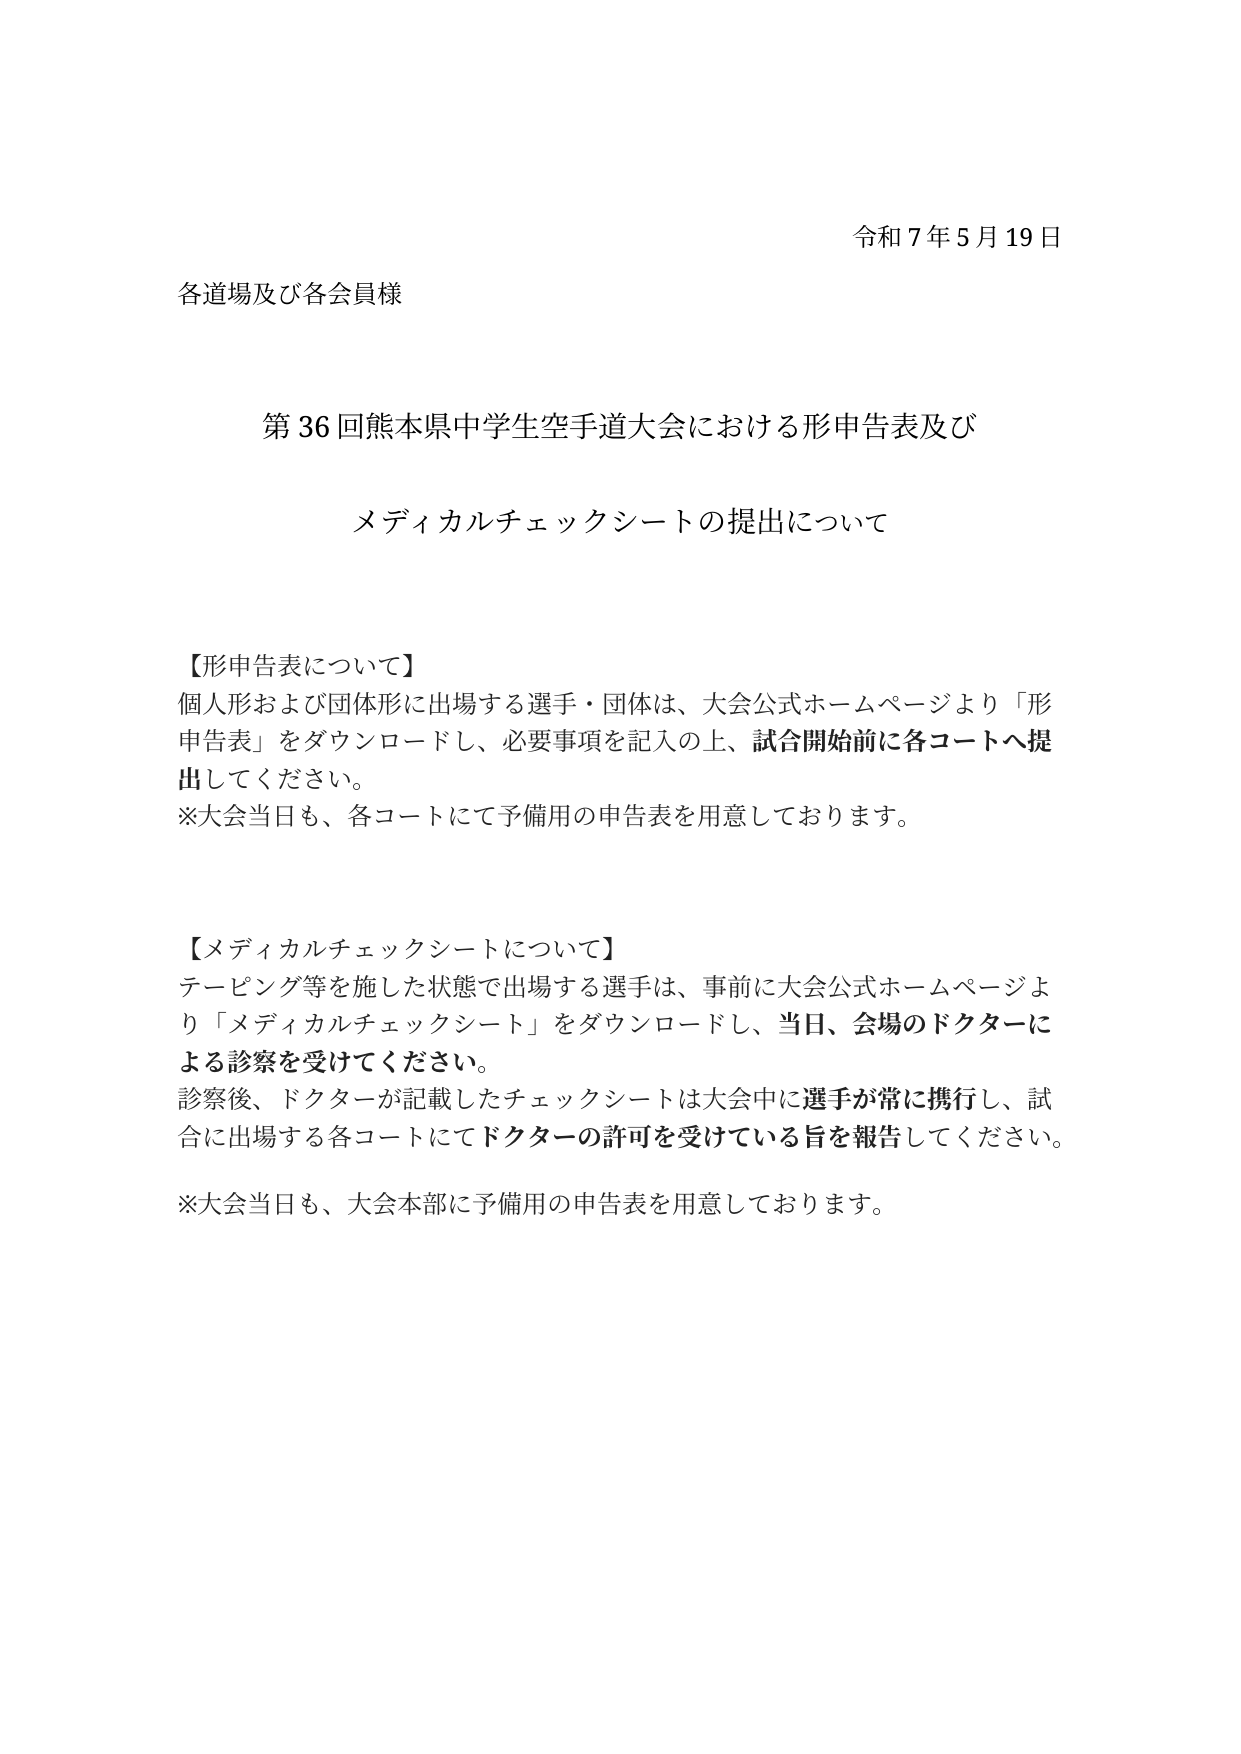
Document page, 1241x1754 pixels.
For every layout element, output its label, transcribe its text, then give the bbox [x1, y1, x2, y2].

text ※大会当日も、大会本部に予備用の申告表を用意しております。 [177, 1184, 1063, 1221]
text 各道場及び各会員様 [177, 274, 1063, 311]
text 【メディカルチェックシートについて】 テーピング等を施した状態で出場する選手は、事前に大会公式ホームページより「メディカルチェックシート」をダウンロードし、当日、会場のドクターによる診察を受けてください。 診察後、ドクターが記載したチェックシートは大会中に選手が常に携行し、試合に出場する各コートにてドクターの許可を受けている旨を報告してください。 [177, 929, 1063, 1154]
text 【形申告表について】 個人形および団体形に出場する選手・団体は、大会公式ホームページより「形申告表」をダウンロードし、必要事項を記入の上、試合開始前に各コートへ提出してください。 ※大会当日も、各コートにて予備用の申告表を用意しております。 [177, 646, 1063, 834]
text 令和7年5月19日 [177, 217, 1063, 254]
text メディカルチェックシートの提出について [177, 482, 1063, 557]
text 第36回熊本県中学生空手道大会における形申告表及び [177, 387, 1063, 462]
